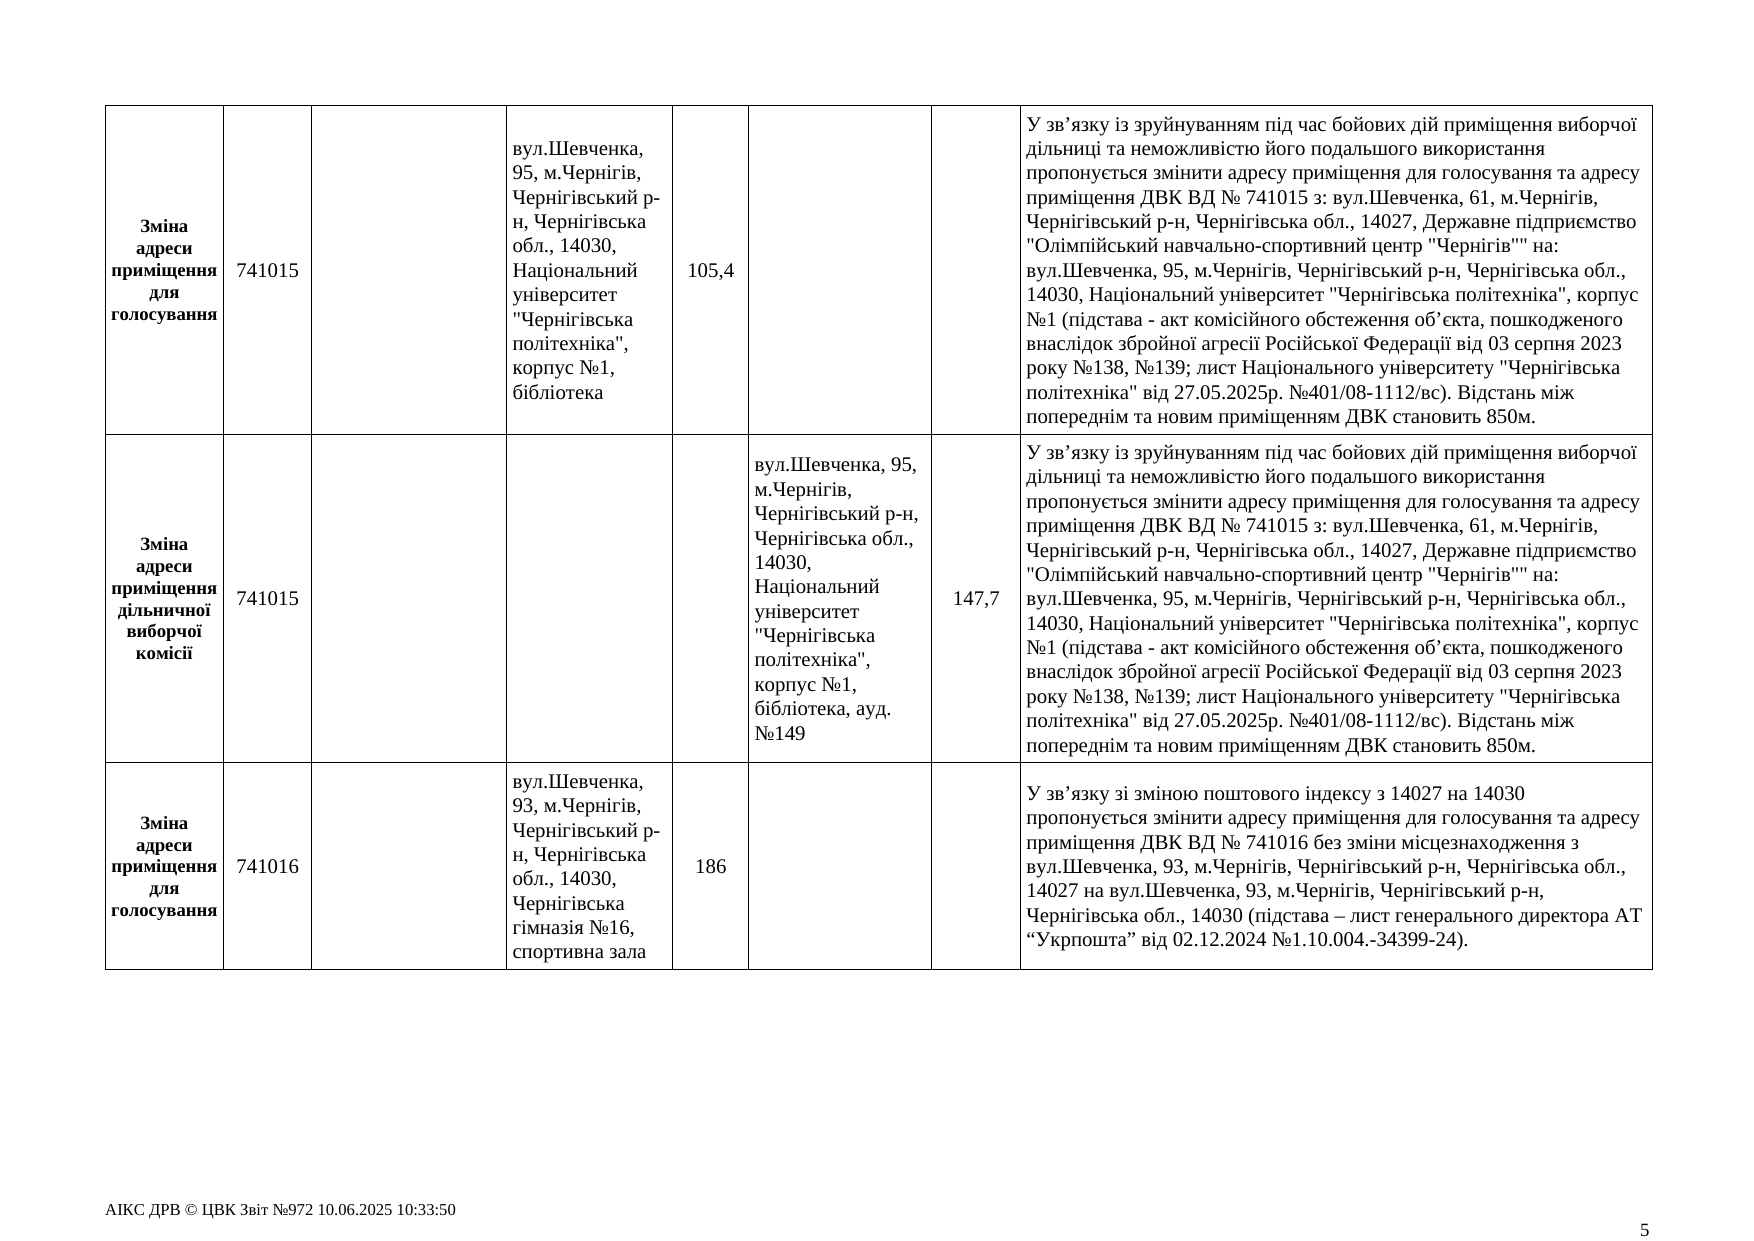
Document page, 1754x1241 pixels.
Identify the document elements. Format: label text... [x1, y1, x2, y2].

table_cell 741016 [224, 763, 311, 969]
table_cell 186 [673, 763, 748, 969]
table_cell [749, 763, 931, 969]
table_cell 741015 [224, 106, 311, 434]
table_cell [673, 435, 748, 762]
table_cell [507, 435, 672, 762]
table_cell [932, 763, 1020, 969]
table_cell вул.Шевченка, 95, м.Чернігів, Чернігівський р-н, Чернігівська обл., 14030, Національний університет "Чернігівська політехніка", корпус №1, бібліотека, ауд. №149 [749, 435, 931, 762]
table_cell У зв’язку із зруйнуванням під час бойових дій приміщення виборчої дільниці та неможливістю його подальшого використання пропонується змінити адресу приміщення для голосування та адресу приміщення ДВК ВД № 741015 з: вул.Шевченка, 61, м.Чернігів, Чернігівський р-н, Чернігівська обл., 14027, Державне підприємство "Олімпійський навчально-спортивний центр "Чернігів"" на: вул.Шевченка, 95, м.Чернігів, Чернігівський р-н, Чернігівська обл., 14030, Національний університет "Чернігівська політехніка", корпус №1 (підстава - акт комісійного обстеження об’єкта, пошкодженого внаслідок збройної агресії Російської Федерації від 03 серпня 2023 року №138, №139; лист Національного університету "Чернігівська політехніка" від 27.05.2025р. №401/08-1112/вс). Відстань між попереднім та новим приміщенням ДВК становить 850м. [1021, 106, 1652, 434]
table_cell вул.Шевченка, 95, м.Чернігів, Чернігівський р-н, Чернігівська обл., 14030, Національний університет "Чернігівська політехніка", корпус №1, бібліотека [507, 106, 672, 434]
table_cell [312, 106, 506, 434]
table_cell 147,7 [932, 435, 1020, 762]
table_cell У зв’язку із зруйнуванням під час бойових дій приміщення виборчої дільниці та неможливістю його подальшого використання пропонується змінити адресу приміщення для голосування та адресу приміщення ДВК ВД № 741015 з: вул.Шевченка, 61, м.Чернігів, Чернігівський р-н, Чернігівська обл., 14027, Державне підприємство "Олімпійський навчально-спортивний центр "Чернігів"" на: вул.Шевченка, 95, м.Чернігів, Чернігівський р-н, Чернігівська обл., 14030, Національний університет "Чернігівська політехніка", корпус №1 (підстава - акт комісійного обстеження об’єкта, пошкодженого внаслідок збройної агресії Російської Федерації від 03 серпня 2023 року №138, №139; лист Національного університету "Чернігівська політехніка" від 27.05.2025р. №401/08-1112/вс). Відстань між попереднім та новим приміщенням ДВК становить 850м. [1021, 435, 1652, 762]
table_cell [312, 763, 506, 969]
table_cell Зміна адреси приміщення дільничної виборчої комісії [106, 435, 223, 762]
table_cell [932, 106, 1020, 434]
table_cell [1021, 763, 1652, 969]
table_cell [312, 435, 506, 762]
table_cell вул.Шевченка, 93, м.Чернігів, Чернігівський р-н, Чернігівська обл., 14030, Чернігівська гімназія №16, спортивна зала [507, 763, 672, 969]
table_cell 105,4 [673, 106, 748, 434]
table_cell Зміна адреси приміщення для голосування [106, 106, 223, 434]
table_cell 741015 [224, 435, 311, 762]
table_cell Зміна адреси приміщення для голосування [106, 763, 223, 969]
table_cell [749, 106, 931, 434]
